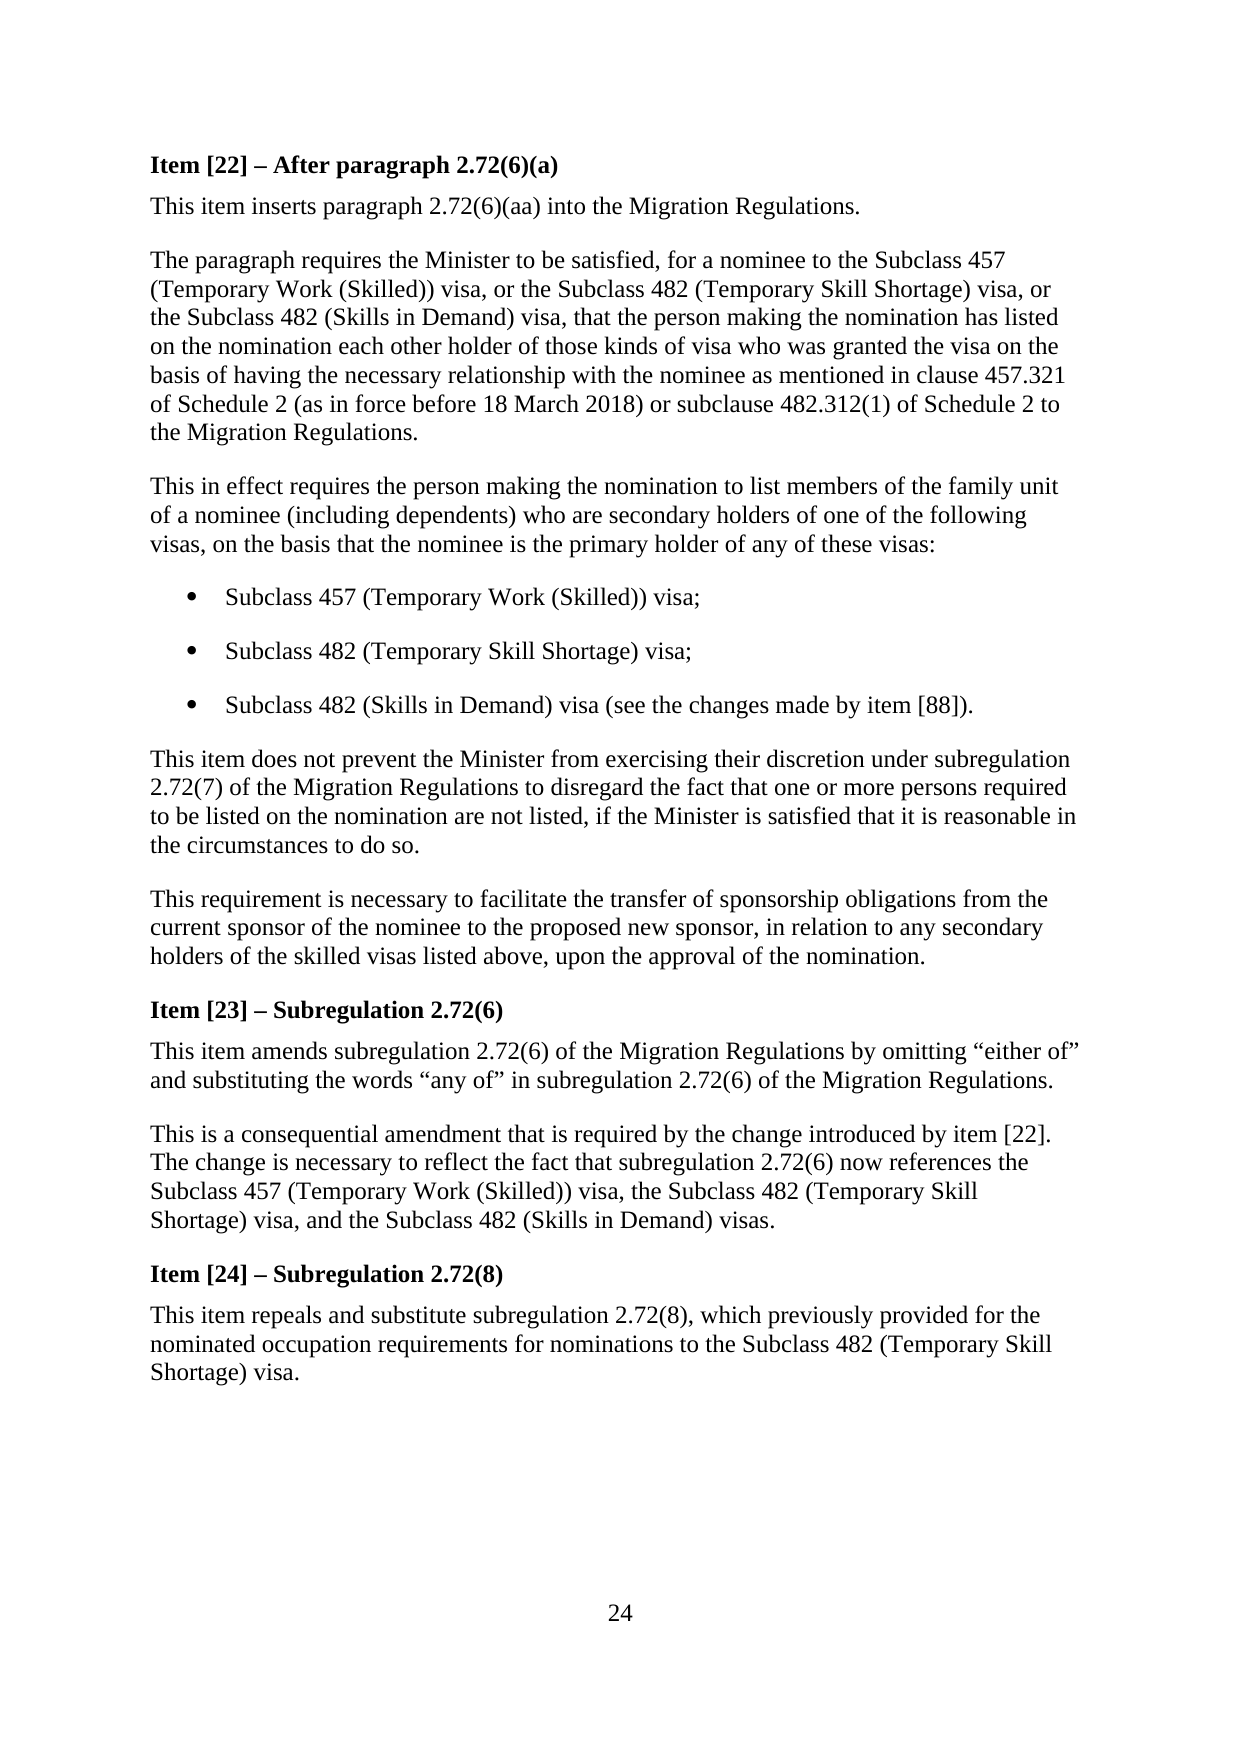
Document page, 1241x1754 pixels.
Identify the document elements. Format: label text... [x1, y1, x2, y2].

text Item [22] – After paragraph 2.72(6)(a) [150, 150, 1090, 179]
text This item amends subregulation 2.72(6) of the Migration Regulations by omitting “either of” and substituting the words “any of” in subregulation 2.72(6) of the Migration Regulations. [150, 1036, 1081, 1094]
text This item inserts paragraph 2.72(6)(aa) into the Migration Regulations. [150, 191, 1081, 220]
text Item [23] – Subregulation 2.72(6) [150, 995, 1090, 1024]
text This in effect requires the person making the nomination to list members of the family unit of a nominee (including dependents) who are secondary holders of one of the following visas, on the basis that the nominee is the primary holder of any of these visas: [150, 471, 1081, 557]
list Subclass 482 (Skills in Demand) visa (see the changes made by item [88]). [187, 690, 1081, 719]
text This item does not prevent the Minister from exercising their discretion under subregulation 2.72(7) of the Migration Regulations to disregard the fact that one or more persons required to be listed on the nomination are not listed, if the Minister is satisfied that it is reasonable in the circumstances to do so. [150, 744, 1081, 859]
text Item [24] – Subregulation 2.72(8) [150, 1259, 1090, 1287]
text This is a consequential amendment that is required by the change introduced by item [22]. The change is necessary to reflect the fact that subregulation 2.72(6) now references the Subclass 457 (Temporary Work (Skilled)) visa, the Subclass 482 (Temporary Skill Shortage) visa, and the Subclass 482 (Skills in Demand) visas. [150, 1119, 1081, 1234]
list Subclass 457 (Temporary Work (Skilled)) visa; [187, 582, 1081, 611]
text This requirement is necessary to facilitate the transfer of sponsorship obligations from the current sponsor of the nominee to the proposed new sponsor, in relation to any secondary holders of the skilled visas listed above, upon the approval of the nomination. [150, 884, 1081, 970]
text This item repeals and substitute subregulation 2.72(8), which previously provided for the nominated occupation requirements for nominations to the Subclass 482 (Temporary Skill Shortage) visa. [150, 1300, 1081, 1386]
list Subclass 482 (Temporary Skill Shortage) visa; [187, 636, 1081, 665]
text The paragraph requires the Minister to be satisfied, for a nominee to the Subclass 457 (Temporary Work (Skilled)) visa, or the Subclass 482 (Temporary Skill Shortage) visa, or the Subclass 482 (Skills in Demand) visa, that the person making the nomination has listed on the nomination each other holder of those kinds of visa who was granted the visa on the basis of having the necessary relationship with the nominee as mentioned in clause 457.321 of Schedule 2 (as in force before 18 March 2018) or subclause 482.312(1) of Schedule 2 to the Migration Regulations. [150, 245, 1081, 446]
